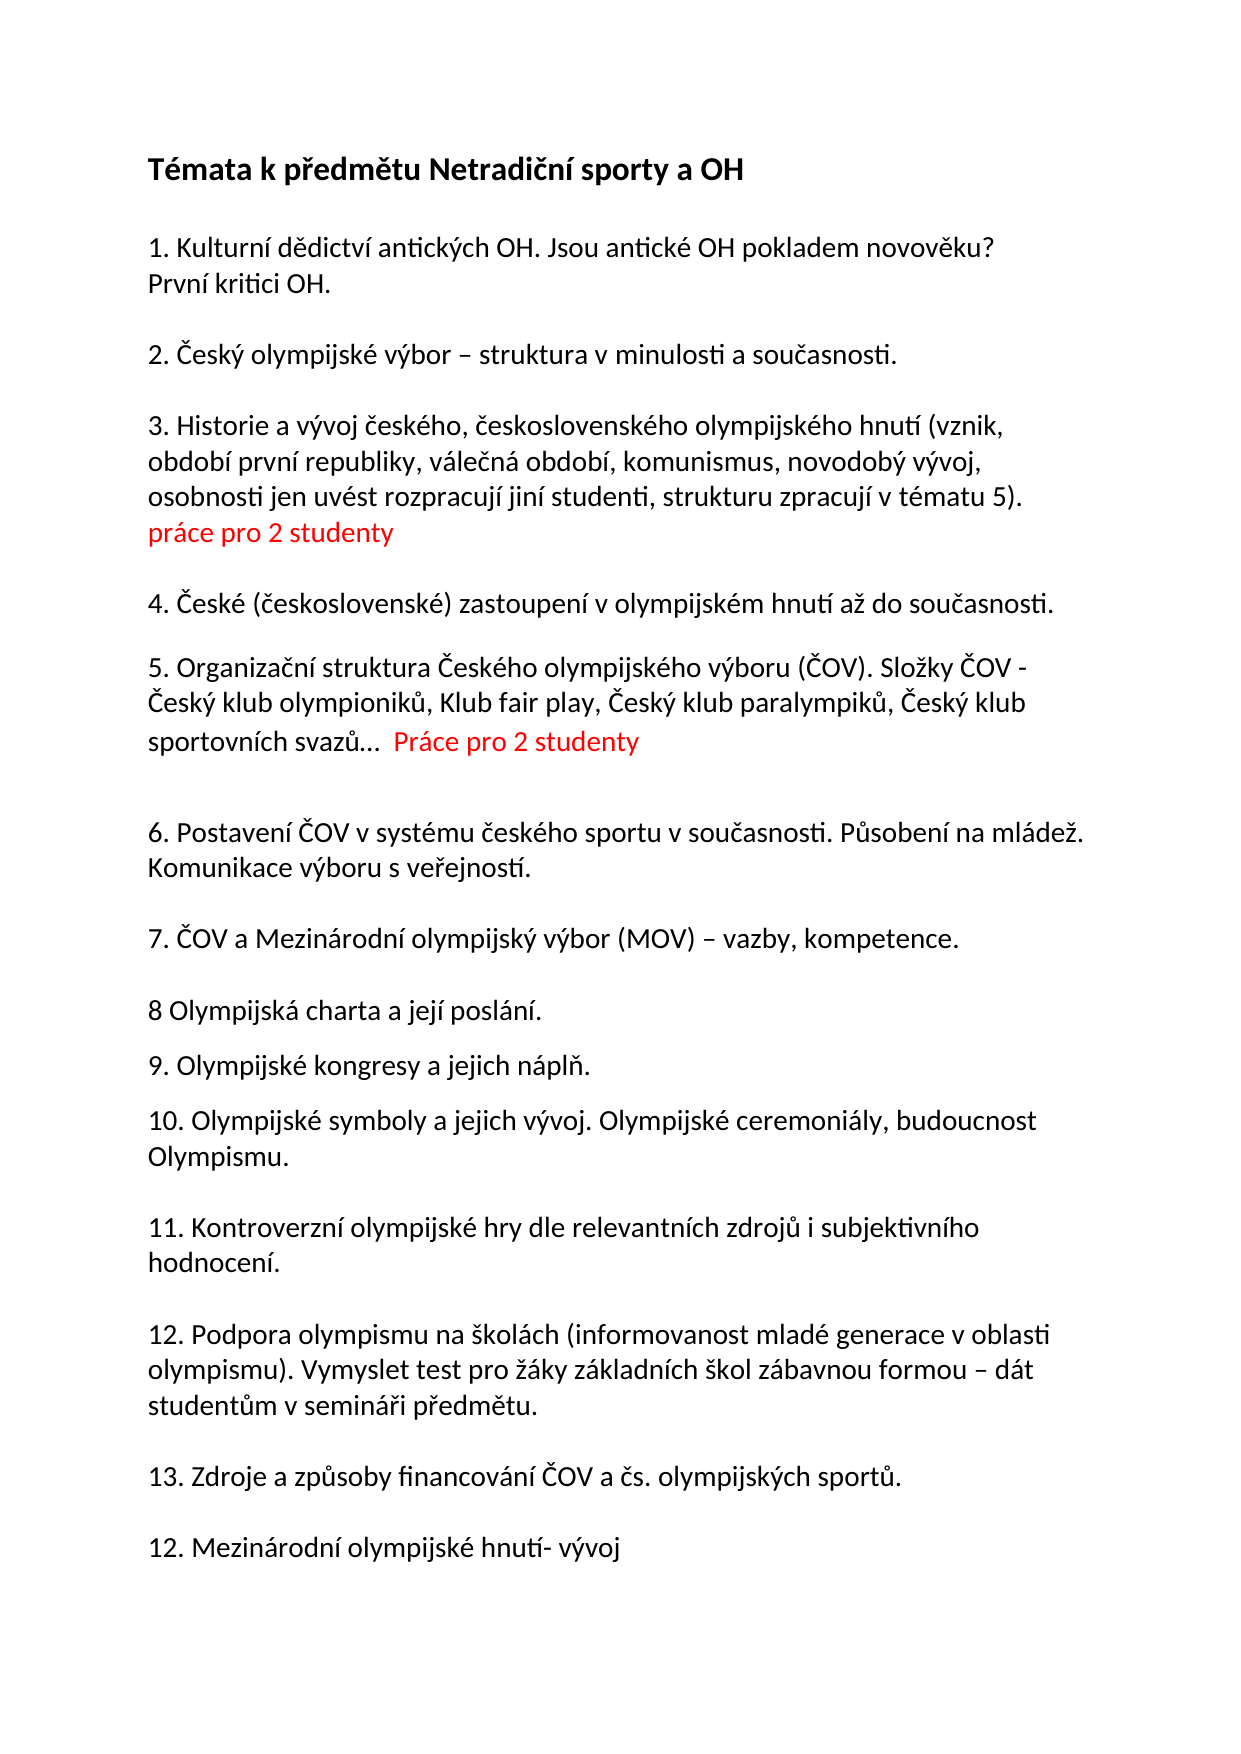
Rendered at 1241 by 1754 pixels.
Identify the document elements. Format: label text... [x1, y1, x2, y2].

text 4. České (československé) zastoupení v olympijském hnutí až do současnosti. [148, 585, 1093, 621]
text 7. ČOV a Mezinárodní olympijský výbor (MOV) – vazby, kompetence. [148, 921, 1093, 956]
text 5. Organizační struktura Českého olympijského výboru (ČOV). Složky ČOV - [148, 649, 1093, 684]
text 2. Český olympijské výbor – struktura v minulosti a současnosti. [148, 336, 1093, 372]
text Olympismu. [148, 1138, 1093, 1173]
text 3. Historie a vývoj českého, československého olympijského hnutí (vznik, období první republiky, válečná období, komunismus, novodobý vývoj, osobnosti jen uvést rozpracují jiní studenti, strukturu zpracují v tématu 5). práce pro 2 studenty [148, 407, 1093, 550]
text 12. Mezinárodní olympijské hnutí- vývoj [148, 1529, 1093, 1565]
text 12. Podpora olympismu na školách (informovanost mladé generace v oblasti [148, 1316, 1093, 1351]
text 9. Olympijské kongresy a jejich náplň. [148, 1047, 1093, 1083]
text Český klub olympioniků, Klub fair play, Český klub paralympiků, Český klub sportovních svazů… Práce pro 2 studenty [148, 684, 1093, 759]
text 10. Olympijské symboly a jejich vývoj. Olympijské ceremoniály, budoucnost [148, 1102, 1093, 1138]
text olympismu). Vymyslet test pro žáky základních škol zábavnou formou – dát studentům v semináři předmětu. [148, 1351, 1093, 1423]
text 1. Kulturní dědictví antických OH. Jsou antické OH pokladem novověku? [148, 229, 1093, 265]
text Témata k předmětu Netradiční sporty a OH [148, 148, 1093, 188]
text 8 Olympijská charta a její poslání. [148, 992, 1093, 1027]
text 13. Zdroje a způsoby financování ČOV a čs. olympijských sportů. [148, 1458, 1093, 1494]
text 6. Postavení ČOV v systému českého sportu v současnosti. Působení na mládež. Komunikace výboru s veřejností. [148, 814, 1093, 885]
text První kritici OH. [148, 265, 1093, 300]
text 11. Kontroverzní olympijské hry dle relevantních zdrojů i subjektivního hodnocení. [148, 1209, 1093, 1280]
